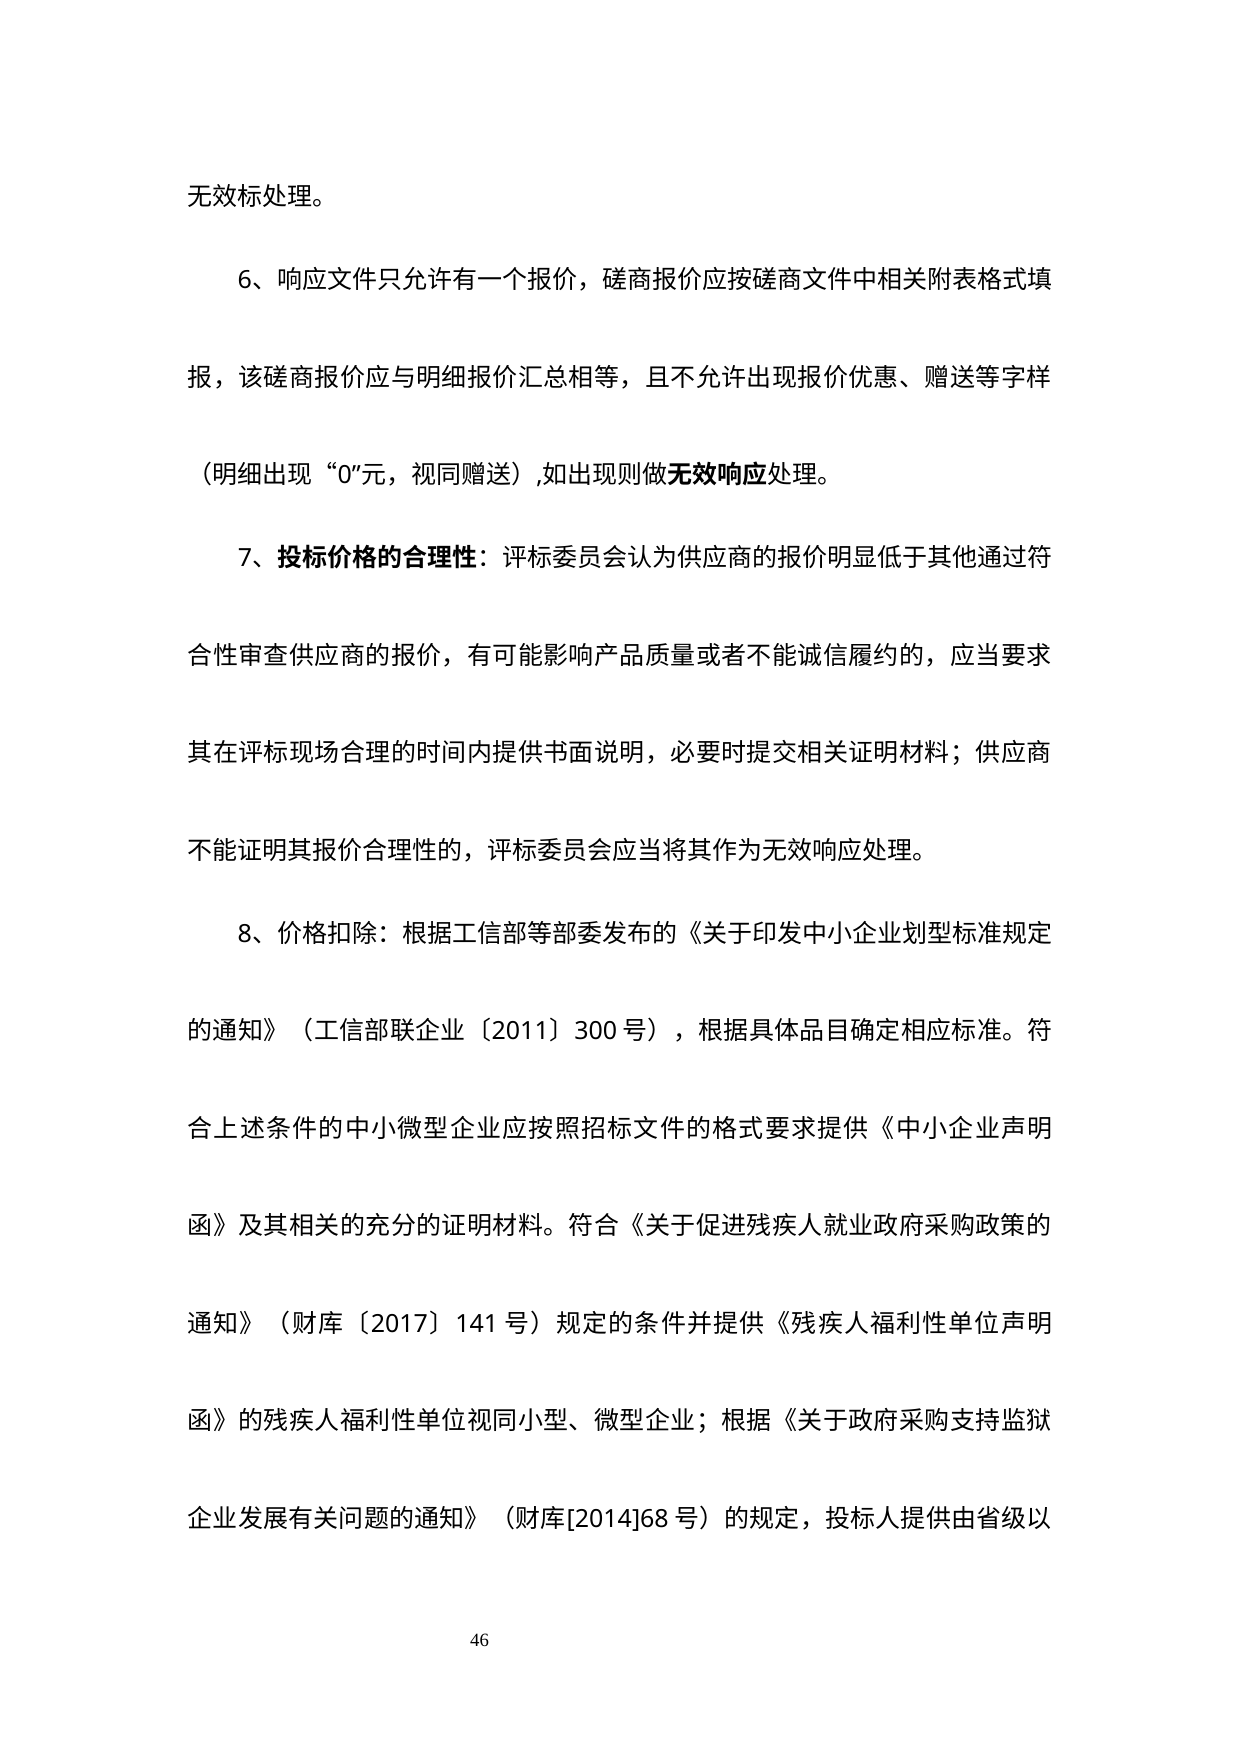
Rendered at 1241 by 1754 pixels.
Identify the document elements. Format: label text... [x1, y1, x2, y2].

text 7、投标价格的合理性：评标委员会认为供应商的报价明显低于其他通过符合性审查供应商的报价，有可能影响产品质量或者不能诚信履约的，应当要求其在评标现场合理的时间内提供书面说明，必要时提交相关证明材料；供应商不能证明其报价合理性的，评标委员会应当将其作为无效响应处理。 [187, 523, 1053, 881]
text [187, 899, 1053, 1549]
text 6、响应文件只允许有一个报价，磋商报价应按磋商文件中相关附表格式填报，该磋商报价应与明细报价汇总相等，且不允许出现报价优惠、赠送等字样（明细出现“0”元，视同赠送）,如出现则做无效响应处理。 [187, 245, 1053, 505]
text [187, 162, 1053, 227]
